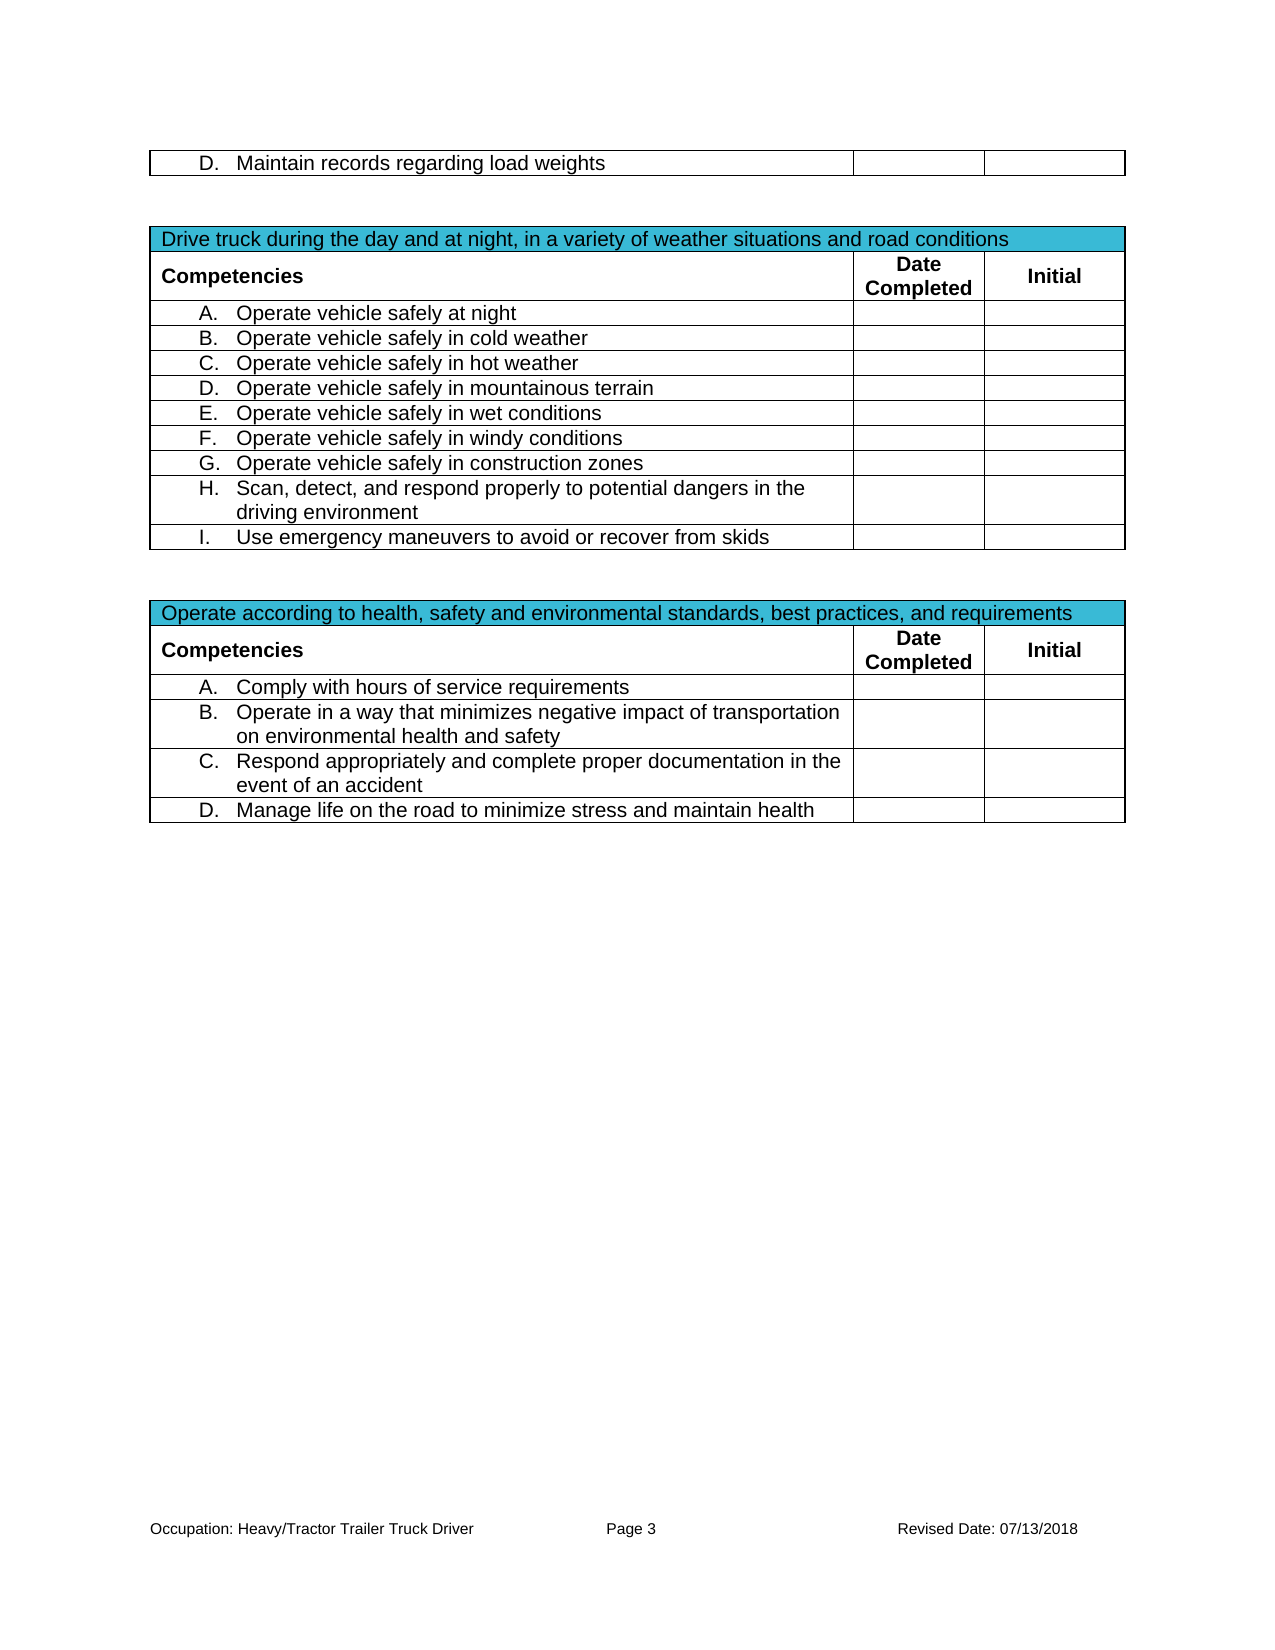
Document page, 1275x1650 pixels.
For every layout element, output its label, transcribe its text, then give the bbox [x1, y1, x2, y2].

table_cell [854, 326, 984, 350]
table_cell [854, 151, 984, 175]
table_cell [985, 401, 1124, 425]
table_cell [985, 700, 1124, 748]
table_cell [854, 351, 984, 375]
table_cell [985, 326, 1124, 350]
table_cell Scan, detect, and respond properly to potential dangers in the driving environment [151, 476, 853, 524]
table_cell [854, 749, 984, 797]
table_cell Use emergency maneuvers to avoid or recover from skids [151, 525, 853, 549]
table_cell Date Completed [854, 626, 984, 674]
table_cell [854, 426, 984, 450]
table_cell Initial [985, 252, 1124, 300]
table_cell Manage life on the road to minimize stress and maintain health [151, 798, 853, 822]
table_cell [985, 798, 1124, 822]
table_cell [985, 749, 1124, 797]
table_header Drive truck during the day and at night, in a variety of weather situations and road conditions [151, 227, 1124, 251]
table_cell Operate in a way that minimizes negative impact of transportation on environmental health and safety [151, 700, 853, 748]
table_cell [985, 525, 1124, 549]
table_cell [985, 426, 1124, 450]
table_cell Operate vehicle safely in hot weather [151, 351, 853, 375]
table_cell [854, 301, 984, 325]
table_cell [985, 376, 1124, 400]
table_cell [985, 451, 1124, 475]
table_cell Operate vehicle safely in cold weather [151, 326, 853, 350]
table_cell [985, 675, 1124, 699]
table_cell Operate vehicle safely at night [151, 301, 853, 325]
table_cell Respond appropriately and complete proper documentation in the event of an accident [151, 749, 853, 797]
table_cell [854, 451, 984, 475]
table_cell [985, 476, 1124, 524]
table_cell Operate vehicle safely in wet conditions [151, 401, 853, 425]
table_cell [985, 151, 1124, 175]
table_cell [854, 675, 984, 699]
table_cell [854, 401, 984, 425]
table_cell Operate vehicle safely in mountainous terrain [151, 376, 853, 400]
table_cell Operate vehicle safely in windy conditions [151, 426, 853, 450]
table_cell [854, 700, 984, 748]
table_cell [854, 798, 984, 822]
table_cell Initial [985, 626, 1124, 674]
table_cell [854, 376, 984, 400]
table_cell Operate vehicle safely in construction zones [151, 451, 853, 475]
table_cell Competencies [151, 626, 853, 674]
table_cell [985, 351, 1124, 375]
table_cell Maintain records regarding load weights [151, 151, 853, 175]
table_cell Comply with hours of service requirements [151, 675, 853, 699]
table_cell [854, 476, 984, 524]
table_header Operate according to health, safety and environmental standards, best practices, and requirements [151, 601, 1124, 625]
table_cell Date Completed [854, 252, 984, 300]
table_cell [854, 525, 984, 549]
table_cell Competencies [151, 252, 853, 300]
table_cell [985, 301, 1124, 325]
